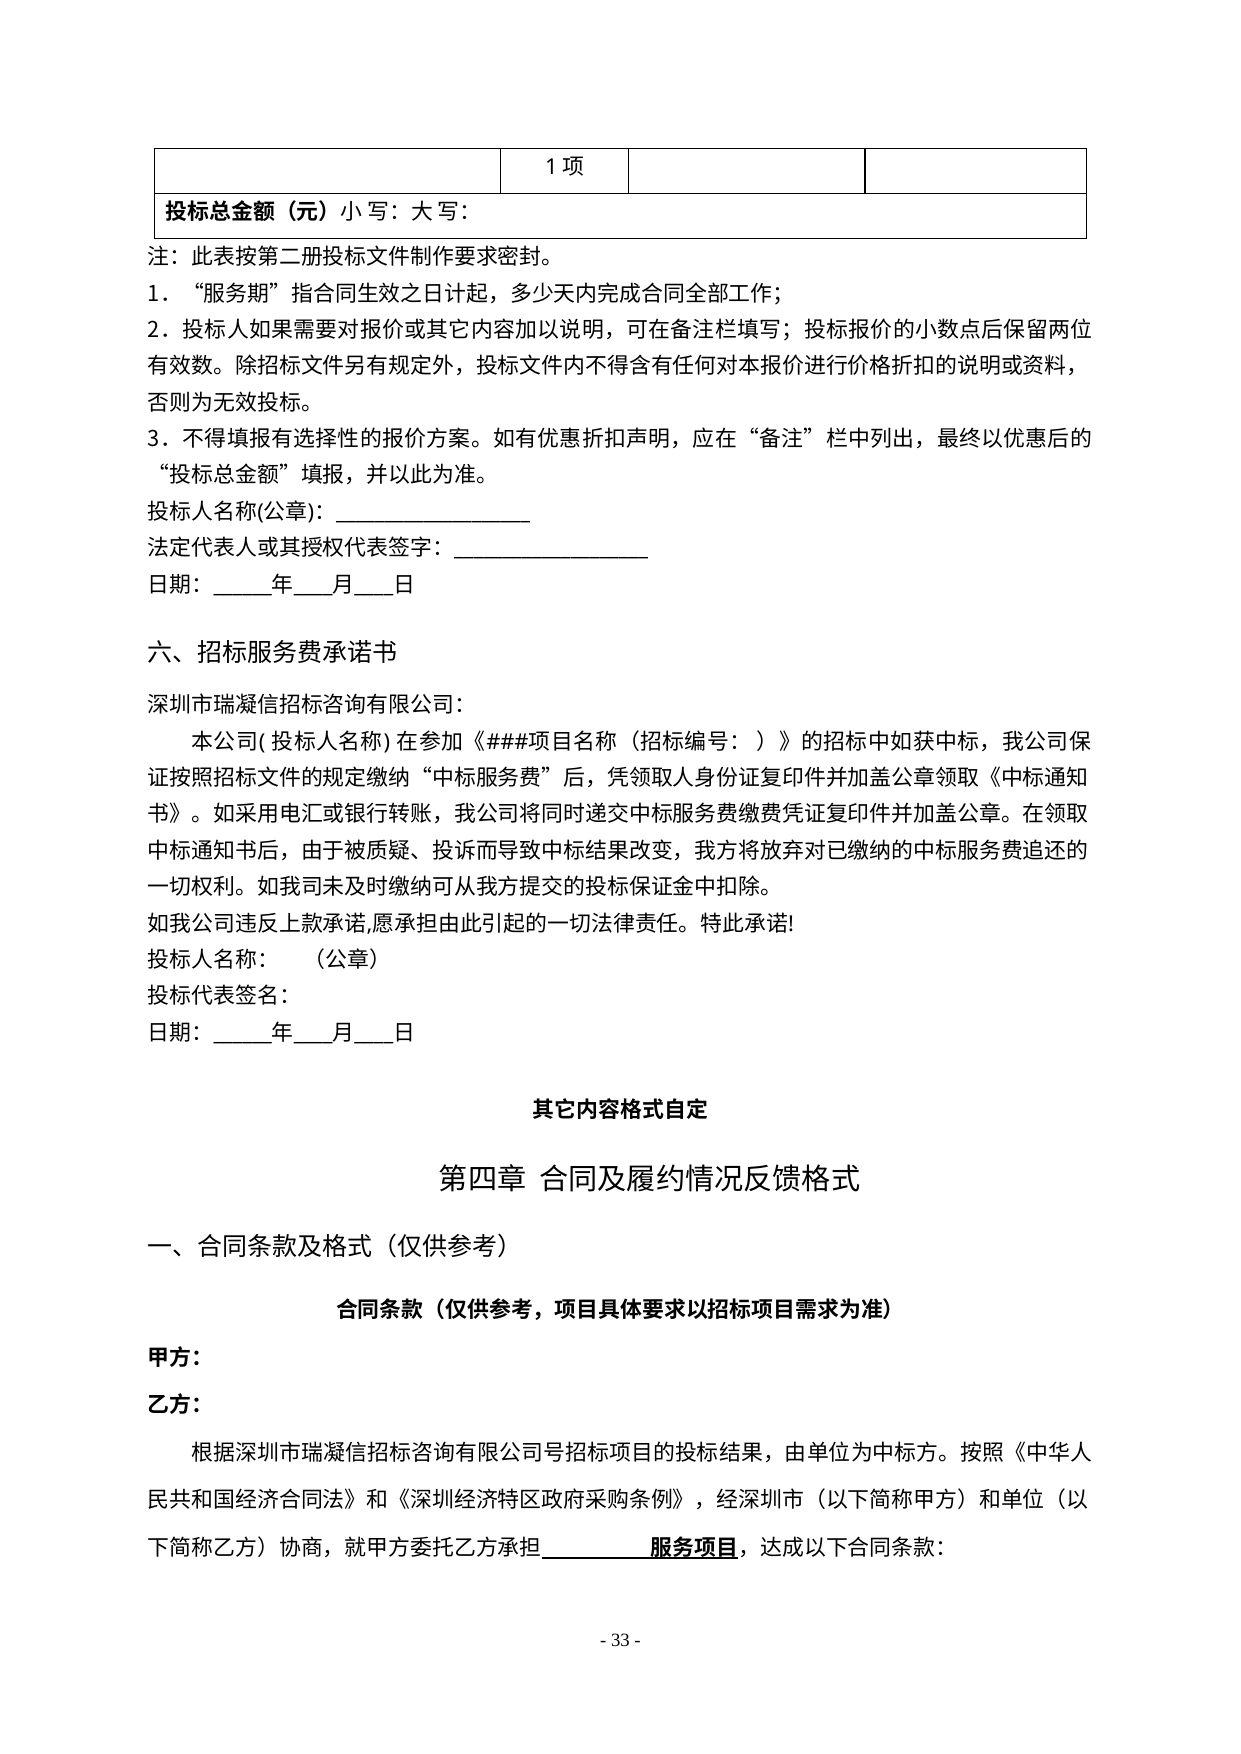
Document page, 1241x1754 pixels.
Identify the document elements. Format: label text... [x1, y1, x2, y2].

table_cell 投标总金额（元）小 写：大 写： [155, 194, 1086, 238]
table_cell [155, 149, 500, 193]
text 日期：______年____月____日 [148, 1015, 1092, 1046]
text 根据深圳市瑞凝信招标咨询有限公司号招标项目的投标结果，由单位为中标方。按照《中华人民共和国经济合同法》和《深圳经济特区政府采购条例》，经深圳市（以下简称甲方）和单位（以下简称乙方）协商，就甲方委托乙方承担 服务项目，达成以下合同条款： [148, 1435, 1092, 1561]
text 日期：______年____月____日 [148, 567, 1092, 598]
table_cell 1项 [501, 149, 628, 193]
text 一、合同条款及格式（仅供参考） [148, 1227, 1092, 1263]
text 本公司( 投标人名称) 在参加《###项目名称（招标编号： ）》的招标中如获中标，我公司保证按照招标文件的规定缴纳“中标服务费”后，凭领取人身份证复印件并加盖公章领取《中标通知书》。如采用电汇或银行转账，我公司将同时递交中标服务费缴费凭证复印件并加盖公章。在领取中标通知书后，由于被质疑、投诉而导致中标结果改变，我方将放弃对已缴纳的中标服务费追还的一切权利。如我司未及时缴纳可从我方提交的投标保证金中扣除。 [148, 724, 1092, 901]
text 如我公司违反上款承诺,愿承担由此引起的一切法律责任。特此承诺! [148, 906, 1092, 937]
text 深圳市瑞凝信招标咨询有限公司： [148, 687, 1092, 719]
text 1．“服务期”指合同生效之日计起，多少天内完成合同全部工作； [148, 276, 1092, 307]
text 3．不得填报有选择性的报价方案。如有优惠折扣声明，应在“备注”栏中列出，最终以优惠后的“投标总金额”填报，并以此为准。 [148, 421, 1092, 489]
table_cell [629, 149, 864, 193]
text 法定代表人或其授权代表签字：____________________ [148, 530, 1092, 562]
text 第四章 合同及履约情况反馈格式 [148, 1155, 1092, 1198]
text 投标代表签名： [148, 978, 1092, 1010]
text 乙方： [148, 1387, 1092, 1419]
text 其它内容格式自定 [148, 1092, 1092, 1124]
text 注：此表按第二册投标文件制作要求密封。 [148, 239, 1092, 271]
text 合同条款（仅供参考，项目具体要求以招标项目需求为准） [148, 1292, 1092, 1324]
text 投标人名称(公章)：____________________ [148, 494, 1092, 526]
text 2．投标人如果需要对报价或其它内容加以说明，可在备注栏填写；投标报价的小数点后保留两位有效数。除招标文件另有规定外，投标文件内不得含有任何对本报价进行价格折扣的说明或资料，否则为无效投标。 [148, 312, 1092, 416]
table_cell [866, 149, 1086, 193]
text 甲方： [148, 1340, 1092, 1371]
text 六、招标服务费承诺书 [148, 633, 1092, 669]
text 投标人名称： （公章） [148, 942, 1092, 974]
